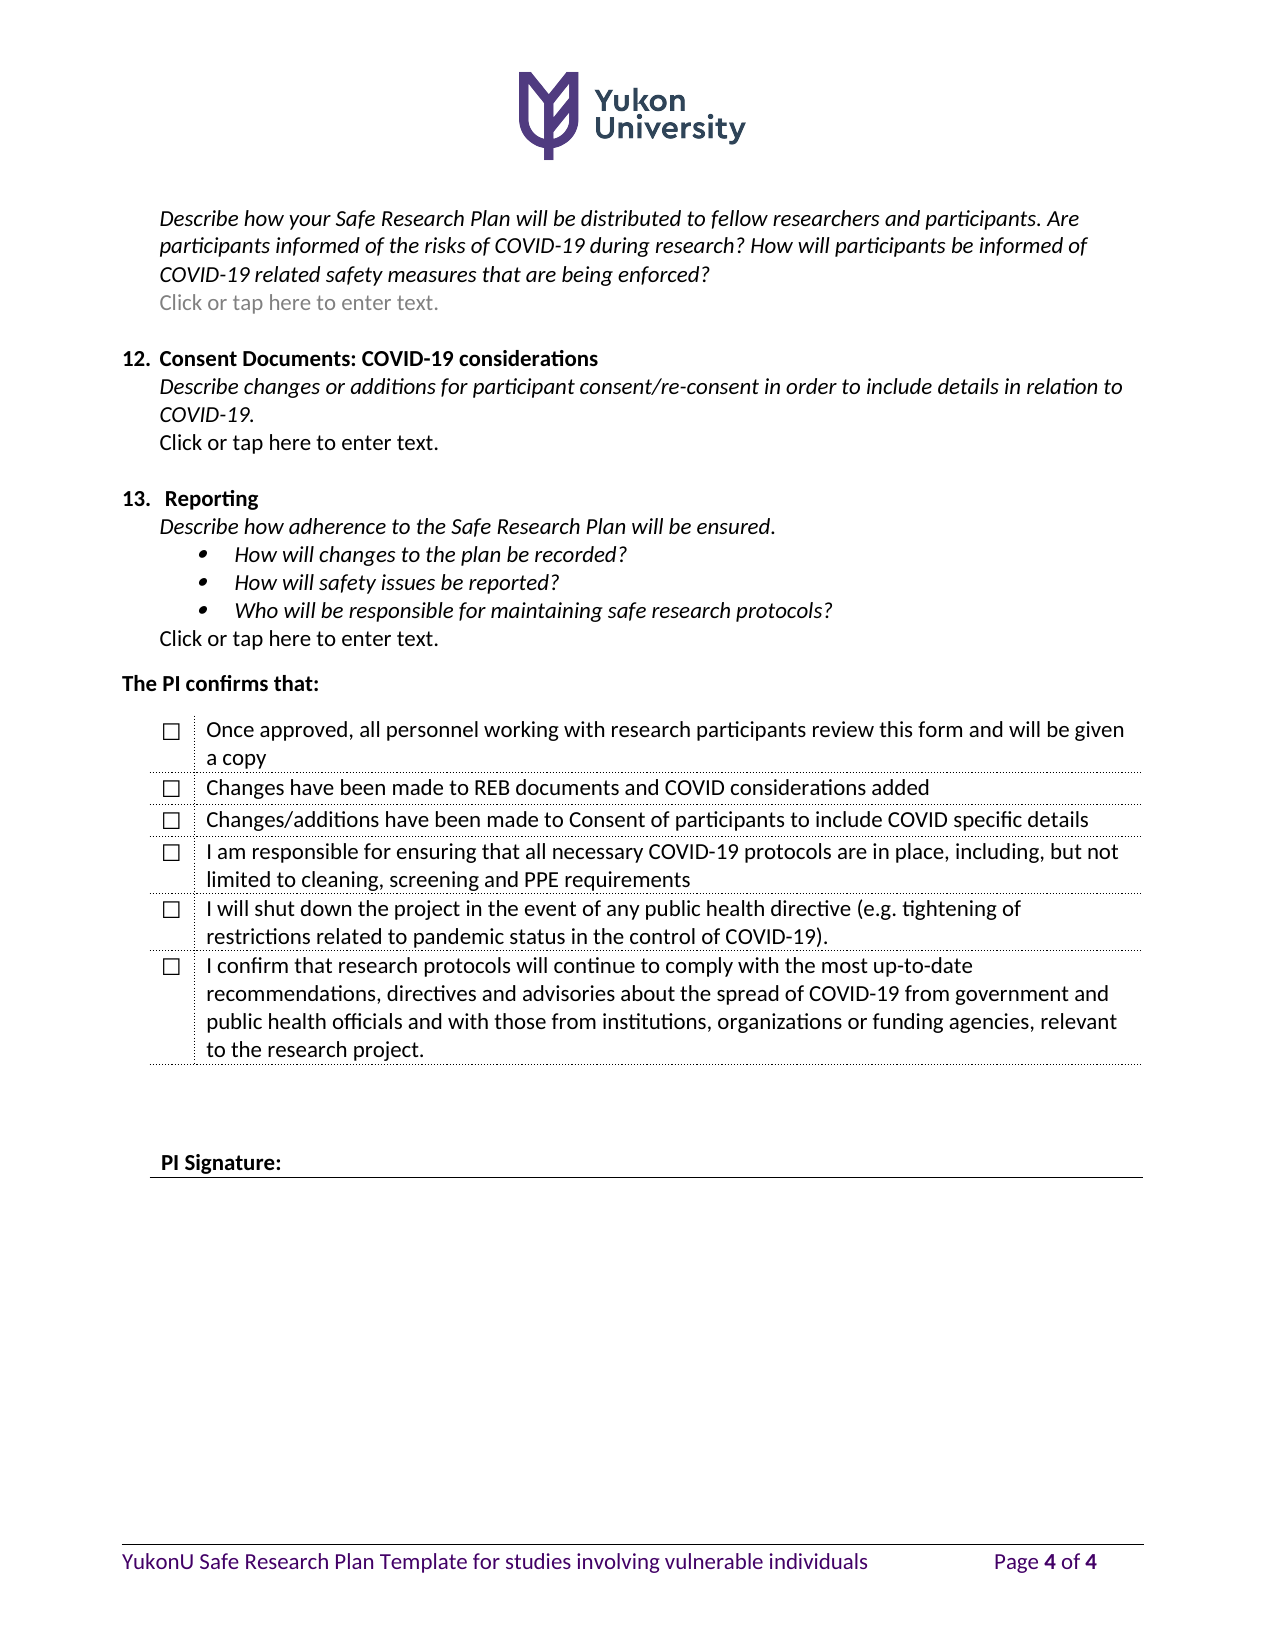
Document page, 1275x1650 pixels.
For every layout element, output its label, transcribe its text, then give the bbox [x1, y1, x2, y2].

picture [476, 28, 790, 204]
list Consent Documents: COVID-19 considerations [122, 344, 1144, 372]
table_cell Changes/additions have been made to Consent of participants to include COVID specific details [195, 804, 1143, 836]
table_cell I confirm that research protocols will continue to comply with the most up-to-date recommendations, directives and advisories about the spread of COVID-19 from government and public health officials and with those from institutions, organizations or funding agencies, relevant to the research project. [195, 950, 1143, 1063]
list Describe how your Safe Research Plan will be distributed to fellow researchers and participants. Are participants informed of the risks of COVID-19 during research? How will participants be informed of COVID-19 related safety measures that are being enforced? [159, 204, 1144, 316]
table_cell [150, 893, 195, 950]
table_cell I will shut down the project in the event of any public health directive (e.g. tightening of restrictions related to pandemic status in the control of COVID-19). [195, 893, 1143, 950]
table_cell PI Signature: [150, 1064, 1143, 1177]
list How will changes to the plan be recorded? [197, 540, 1144, 568]
table_header Once approved, all personnel working with research participants review this form and will be given a copy [195, 716, 1143, 772]
list Describe changes or additions for participant consent/re-consent in order to include details in relation to COVID-19. [159, 372, 1144, 428]
table_cell [150, 950, 195, 1063]
table_cell Changes have been made to REB documents and COVID considerations added [195, 772, 1143, 804]
table_cell I am responsible for ensuring that all necessary COVID-19 protocols are in place, including, but not limited to cleaning, screening and PPE requirements [195, 836, 1143, 893]
list Who will be responsible for maintaining safe research protocols? [197, 596, 1144, 624]
list Describe how adherence to the Safe Research Plan will be ensured. [159, 512, 1144, 540]
list How will safety issues be reported? [197, 568, 1144, 596]
table_cell [150, 836, 195, 893]
text The PI confirms that: [122, 669, 1144, 697]
list Reporting [122, 484, 1144, 512]
